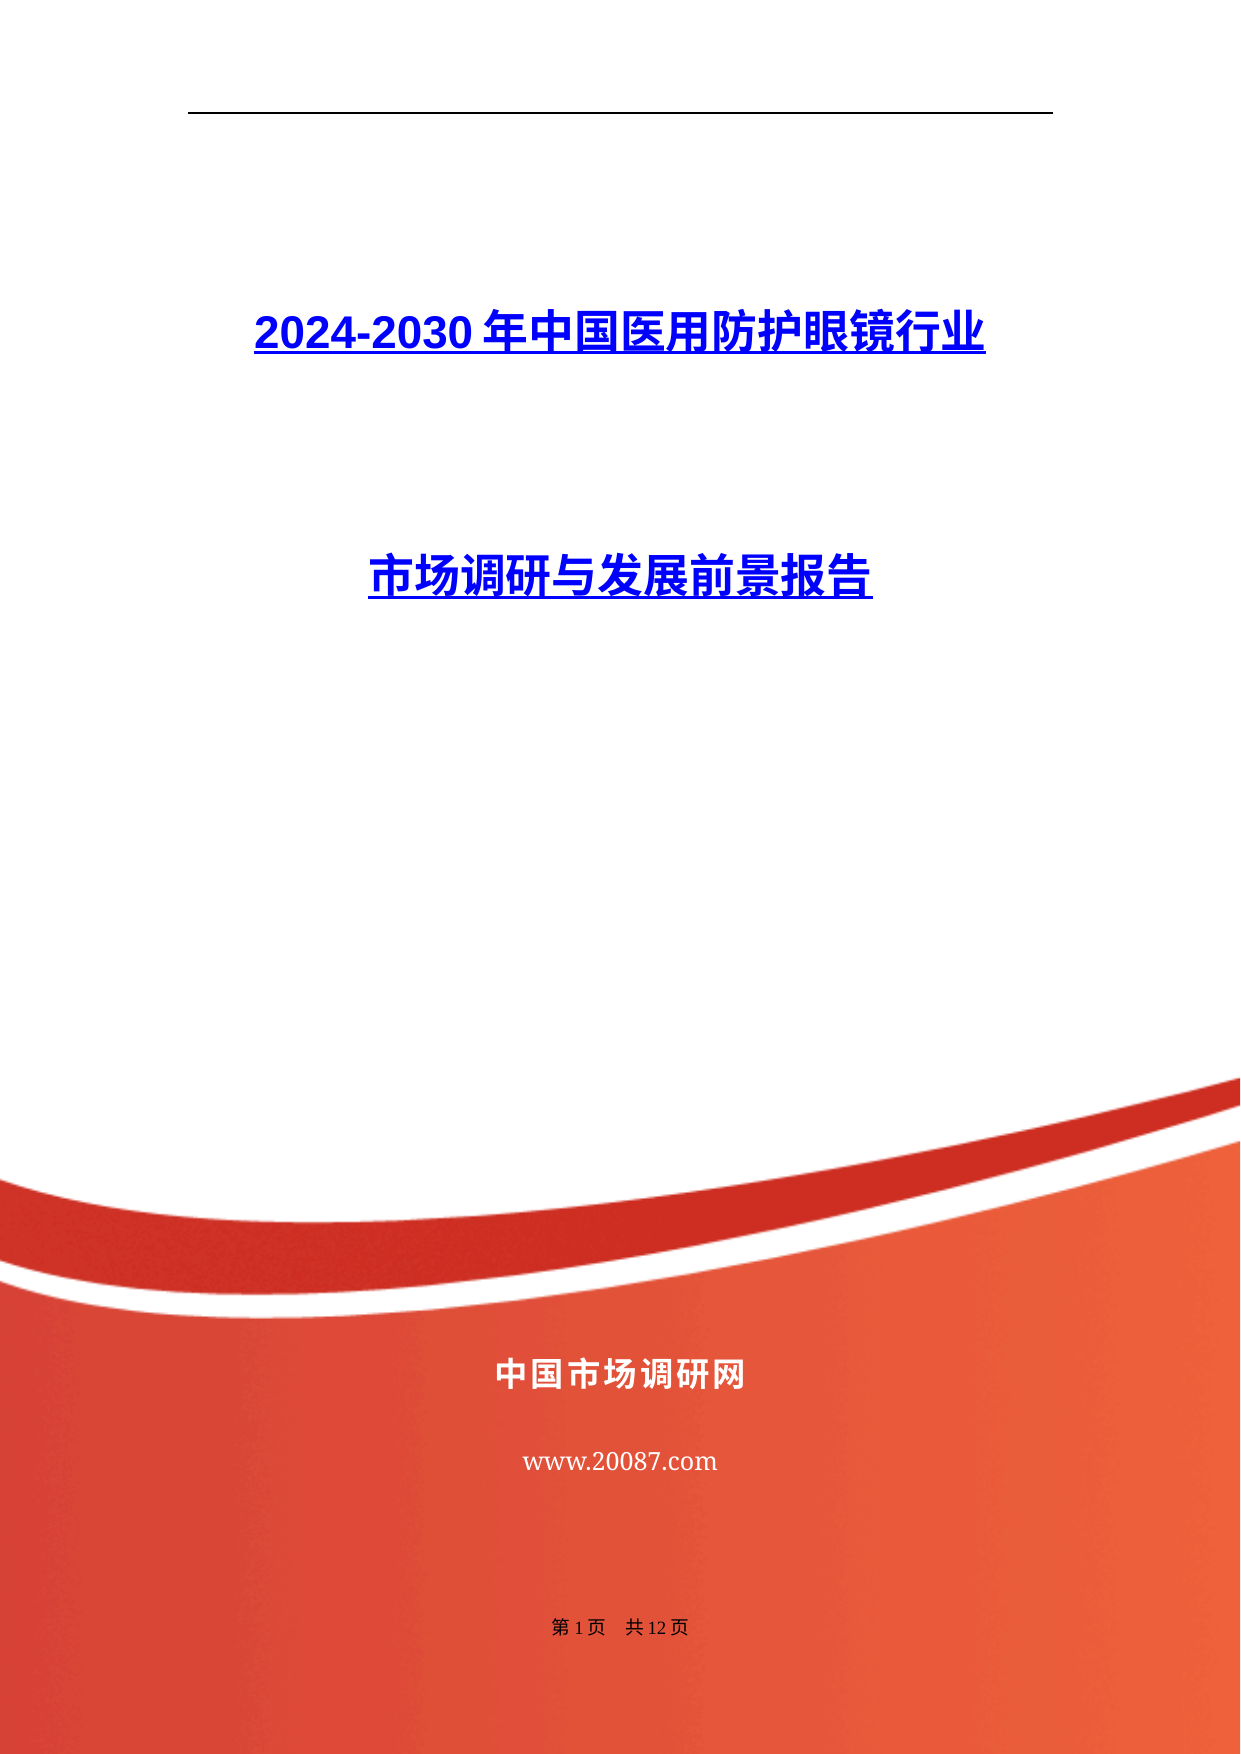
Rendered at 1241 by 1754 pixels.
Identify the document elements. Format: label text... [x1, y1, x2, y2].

picture [0, 1006, 1241, 1754]
table_header 2024-2030年中国医用防护眼镜行业市场调研与发展前景报告 [188, 207, 1053, 773]
subtitle 中国市场调研网 [187, 1339, 1053, 1404]
text www.20087.com [187, 1428, 1053, 1493]
